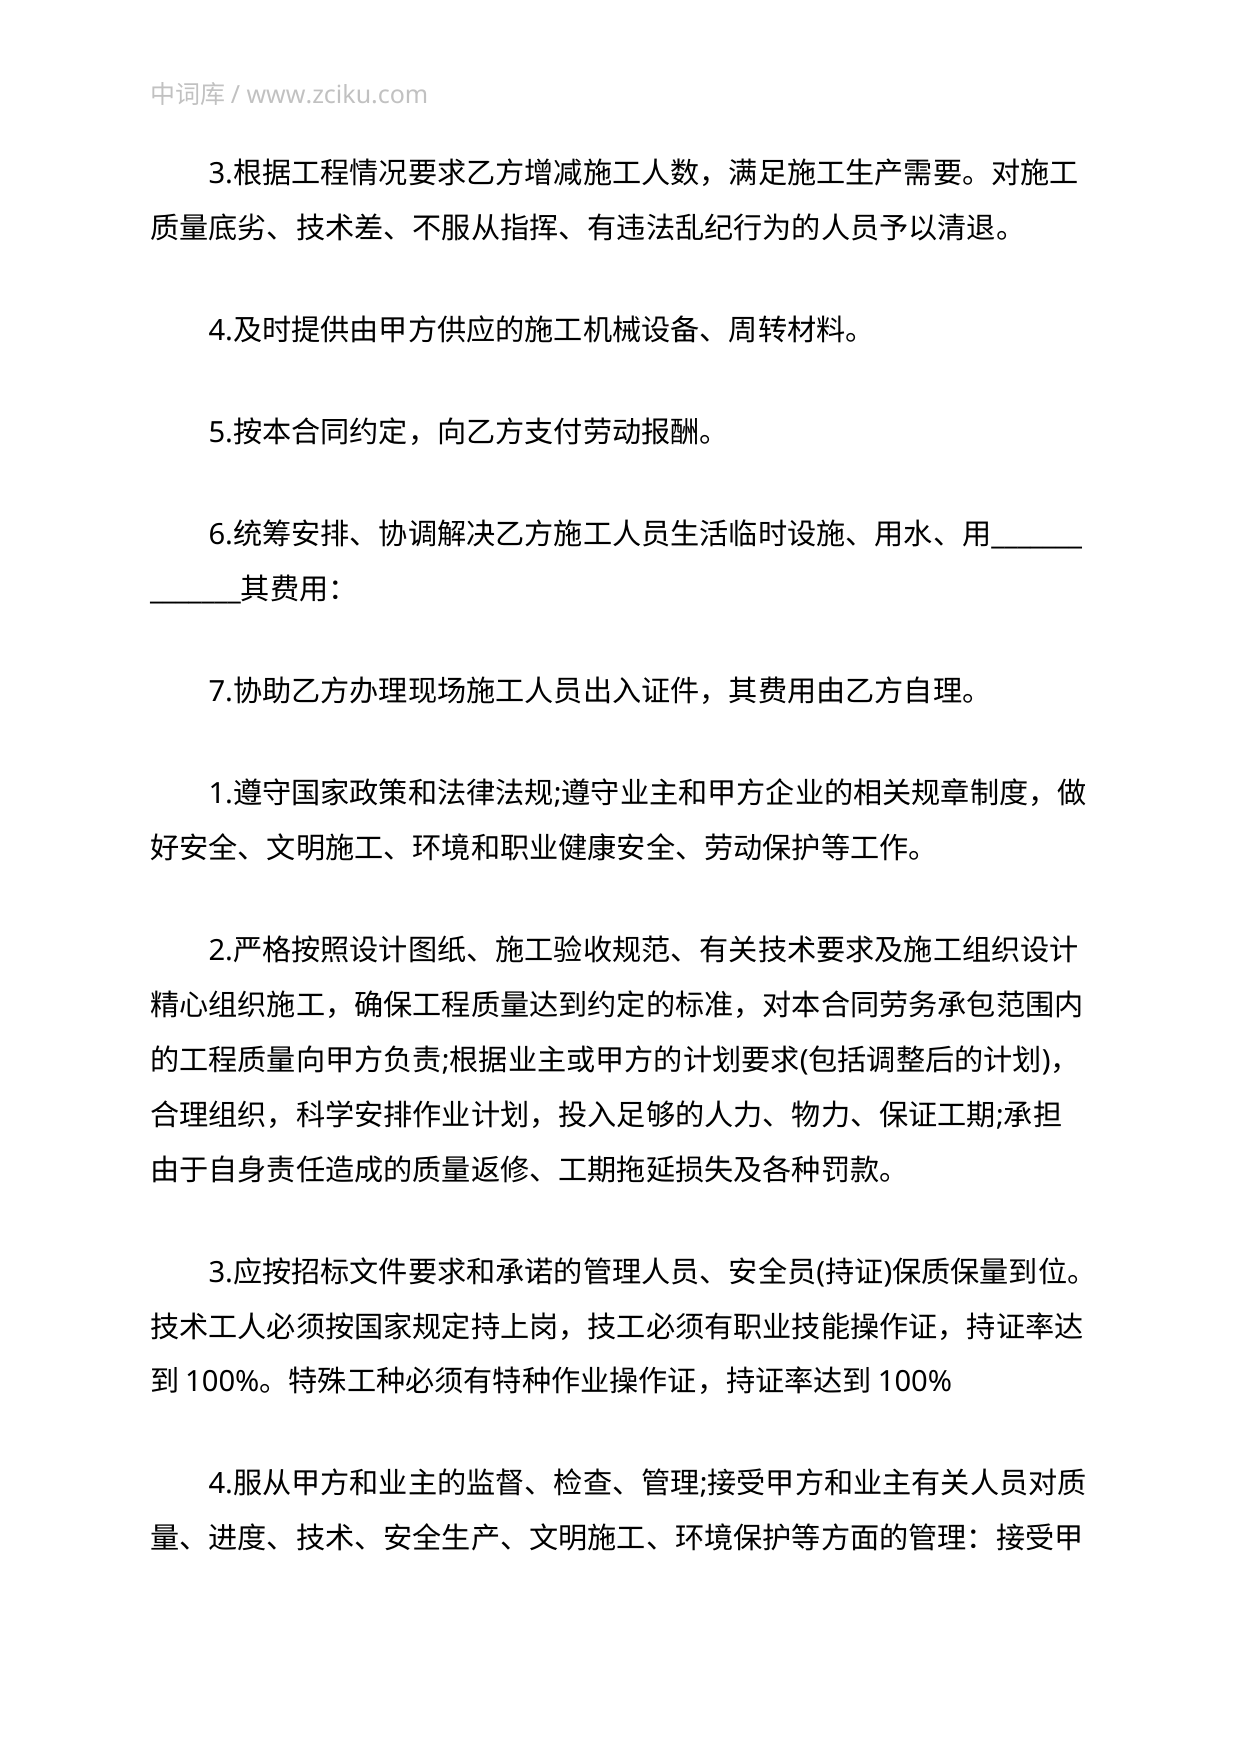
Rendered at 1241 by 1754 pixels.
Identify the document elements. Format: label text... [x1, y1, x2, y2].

text 4.及时提供由甲方供应的施工机械设备、周转材料。 [150, 307, 1090, 349]
text 6.统筹安排、协调解决乙方施工人员生活临时设施、用水、用______________其费用： [150, 511, 1090, 608]
text 5.按本合同约定，向乙方支付劳动报酬。 [150, 409, 1090, 451]
text 2.严格按照设计图纸、施工验收规范、有关技术要求及施工组织设计精心组织施工，确保工程质量达到约定的标准，对本合同劳务承包范围内的工程质量向甲方负责;根据业主或甲方的计划要求(包括调整后的计划)，合理组织，科学安排作业计划，投入足够的人力、物力、保证工期;承担由于自身责任造成的质量返修、工期拖延损失及各种罚款。 [150, 926, 1090, 1189]
text 7.协助乙方办理现场施工人员出入证件，其费用由乙方自理。 [150, 668, 1090, 710]
text 1.遵守国家政策和法律法规;遵守业主和甲方企业的相关规章制度，做好安全、文明施工、环境和职业健康安全、劳动保护等工作。 [150, 770, 1090, 867]
text 3.应按招标文件要求和承诺的管理人员、安全员(持证)保质保量到位。技术工人必须按国家规定持上岗，技工必须有职业技能操作证，持证率达到100%。特殊工种必须有特种作业操作证，持证率达到100% [150, 1248, 1090, 1400]
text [150, 1460, 1090, 1557]
text 3.根据工程情况要求乙方增减施工人数，满足施工生产需要。对施工质量底劣、技术差、不服从指挥、有违法乱纪行为的人员予以清退。 [150, 150, 1090, 247]
